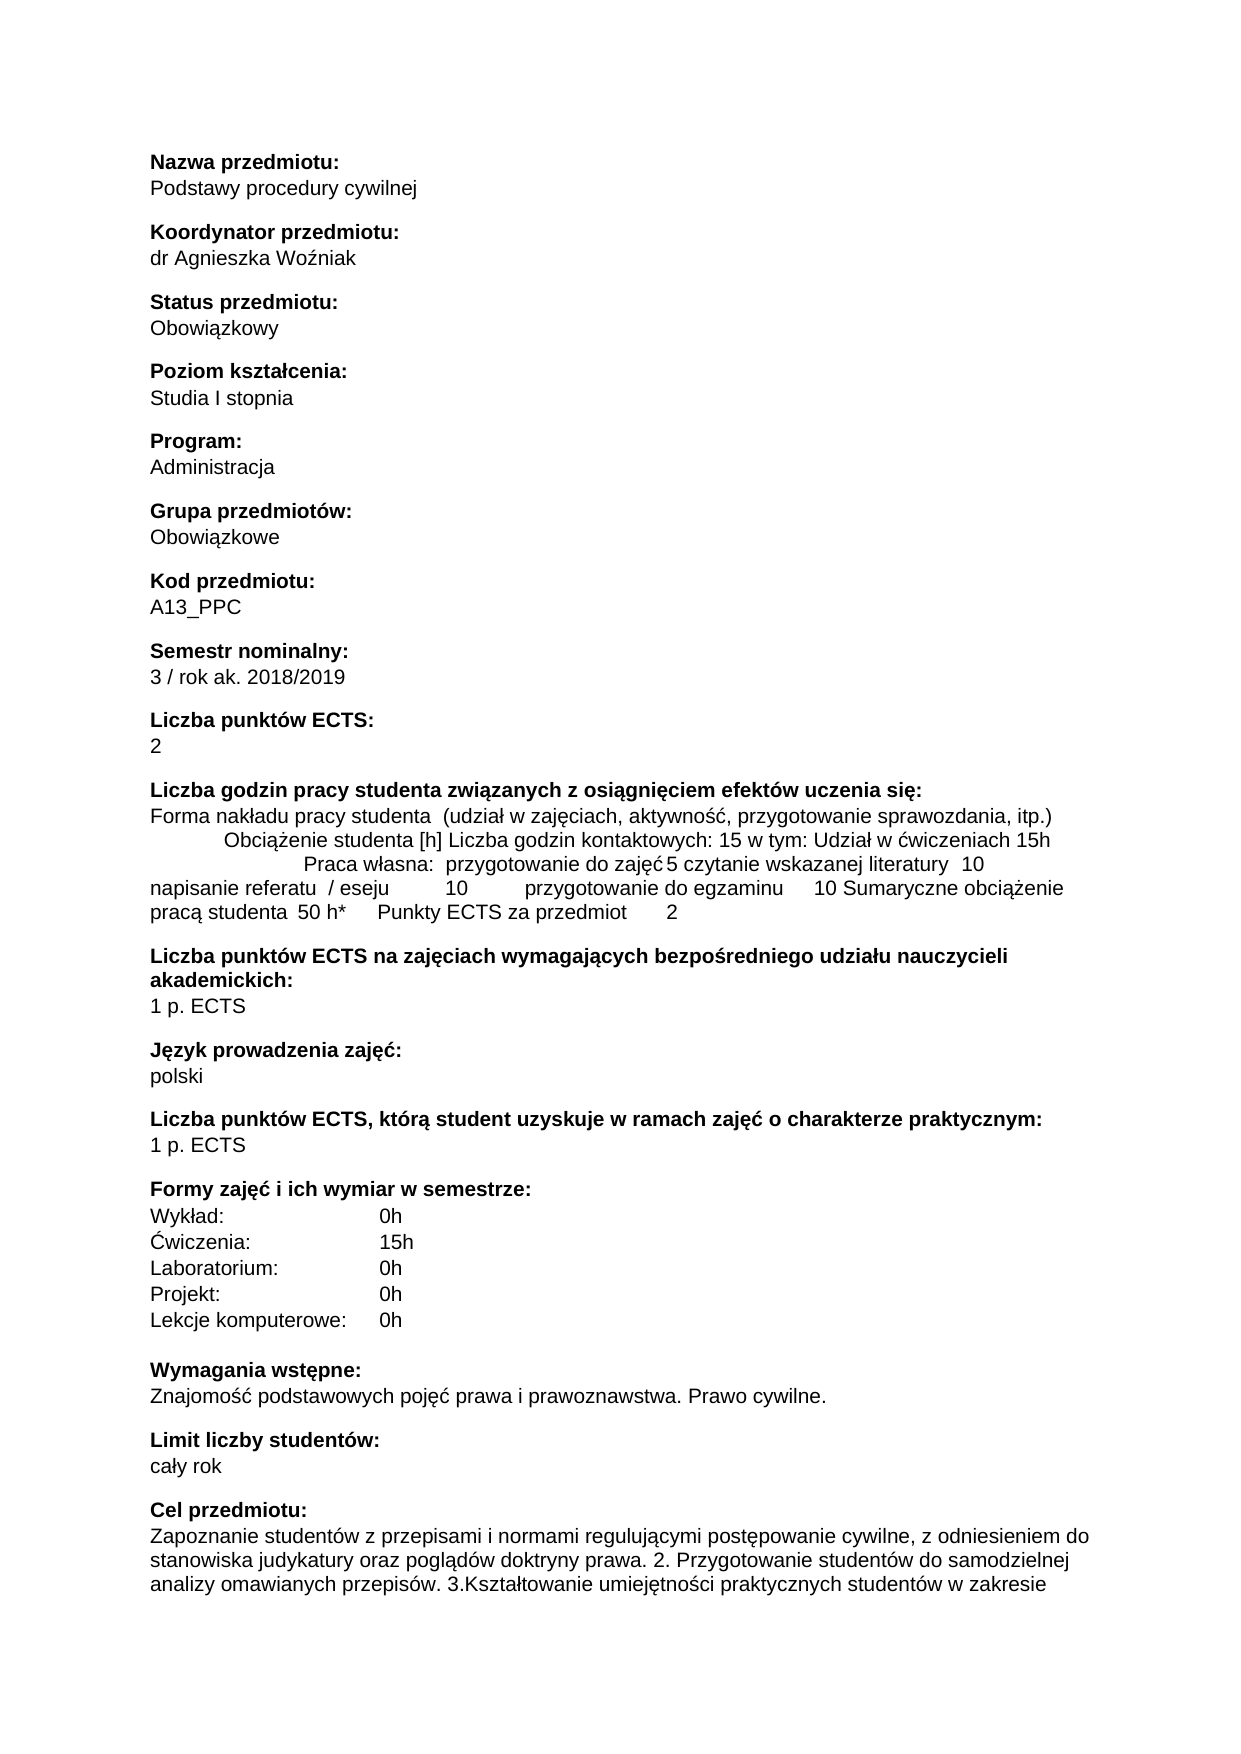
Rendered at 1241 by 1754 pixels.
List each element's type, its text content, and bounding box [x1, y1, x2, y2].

text Język prowadzenia zajęć: [150, 1037, 1090, 1061]
text polski [150, 1063, 1090, 1087]
table_cell 0h [369, 1280, 597, 1306]
text Nazwa przedmiotu: [150, 150, 1090, 174]
table_cell 15h [369, 1228, 597, 1254]
text Cel przedmiotu: [150, 1497, 1090, 1521]
text 1 p. ECTS [150, 994, 1090, 1018]
text Grupa przedmiotów: [150, 499, 1090, 523]
table_header Wykład: [140, 1204, 367, 1228]
text 3 / rok ak. 2018/2019 [150, 664, 1090, 688]
table_cell Laboratorium: [140, 1256, 367, 1280]
text Liczba punktów ECTS: [150, 708, 1090, 732]
text Administracja [150, 455, 1090, 479]
table_cell 0h [369, 1306, 597, 1332]
text Kod przedmiotu: [150, 569, 1090, 593]
text Semestr nominalny: [150, 638, 1090, 662]
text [150, 1523, 1090, 1595]
table_cell Ćwiczenia: [140, 1230, 367, 1254]
text Znajomość podstawowych pojęć prawa i prawoznawstwa. Prawo cywilne. [150, 1384, 1090, 1408]
text Program: [150, 429, 1090, 453]
text 1 p. ECTS [150, 1133, 1090, 1157]
text Studia I stopnia [150, 385, 1090, 409]
text Podstawy procedury cywilnej [150, 176, 1090, 200]
text 2 [150, 734, 1090, 758]
text Liczba punktów ECTS, którą student uzyskuje w ramach zajęć o charakterze praktycznym: [150, 1107, 1090, 1131]
text Forma nakładu pracy studenta (udział w zajęciach, aktywność, przygotowanie sprawozdania, itp.) Obciążenie studenta [h] Liczba godzin kontaktowych: 15 w tym: Udział w ćwiczeniach 15h Praca własna: przygotowanie do zajęć 5 czytanie wskazanej literatury 10 napisanie referatu / eseju 10 przygotowanie do egzaminu 10 Sumaryczne obciążenie pracą studenta 50 h* Punkty ECTS za przedmiot 2 [150, 804, 1090, 924]
text Obowiązkowy [150, 316, 1090, 339]
table_header 0h [369, 1204, 597, 1228]
text Poziom kształcenia: [150, 359, 1090, 383]
text Obowiązkowe [150, 525, 1090, 549]
text dr Agnieszka Woźniak [150, 246, 1090, 270]
table_cell 0h [369, 1254, 597, 1280]
text A13_PPC [150, 595, 1090, 619]
table_cell Projekt: [140, 1282, 367, 1306]
text Liczba punktów ECTS na zajęciach wymagających bezpośredniego udziału nauczycieli akademickich: [150, 944, 1090, 992]
text cały rok [150, 1454, 1090, 1478]
table_cell Lekcje komputerowe: [140, 1308, 367, 1332]
text Status przedmiotu: [150, 289, 1090, 313]
text Koordynator przedmiotu: [150, 220, 1090, 244]
text Limit liczby studentów: [150, 1428, 1090, 1452]
text Wymagania wstępne: [150, 1358, 1090, 1382]
text Liczba godzin pracy studenta związanych z osiągnięciem efektów uczenia się: [150, 778, 1090, 802]
text Formy zajęć i ich wymiar w semestrze: [150, 1177, 1090, 1201]
